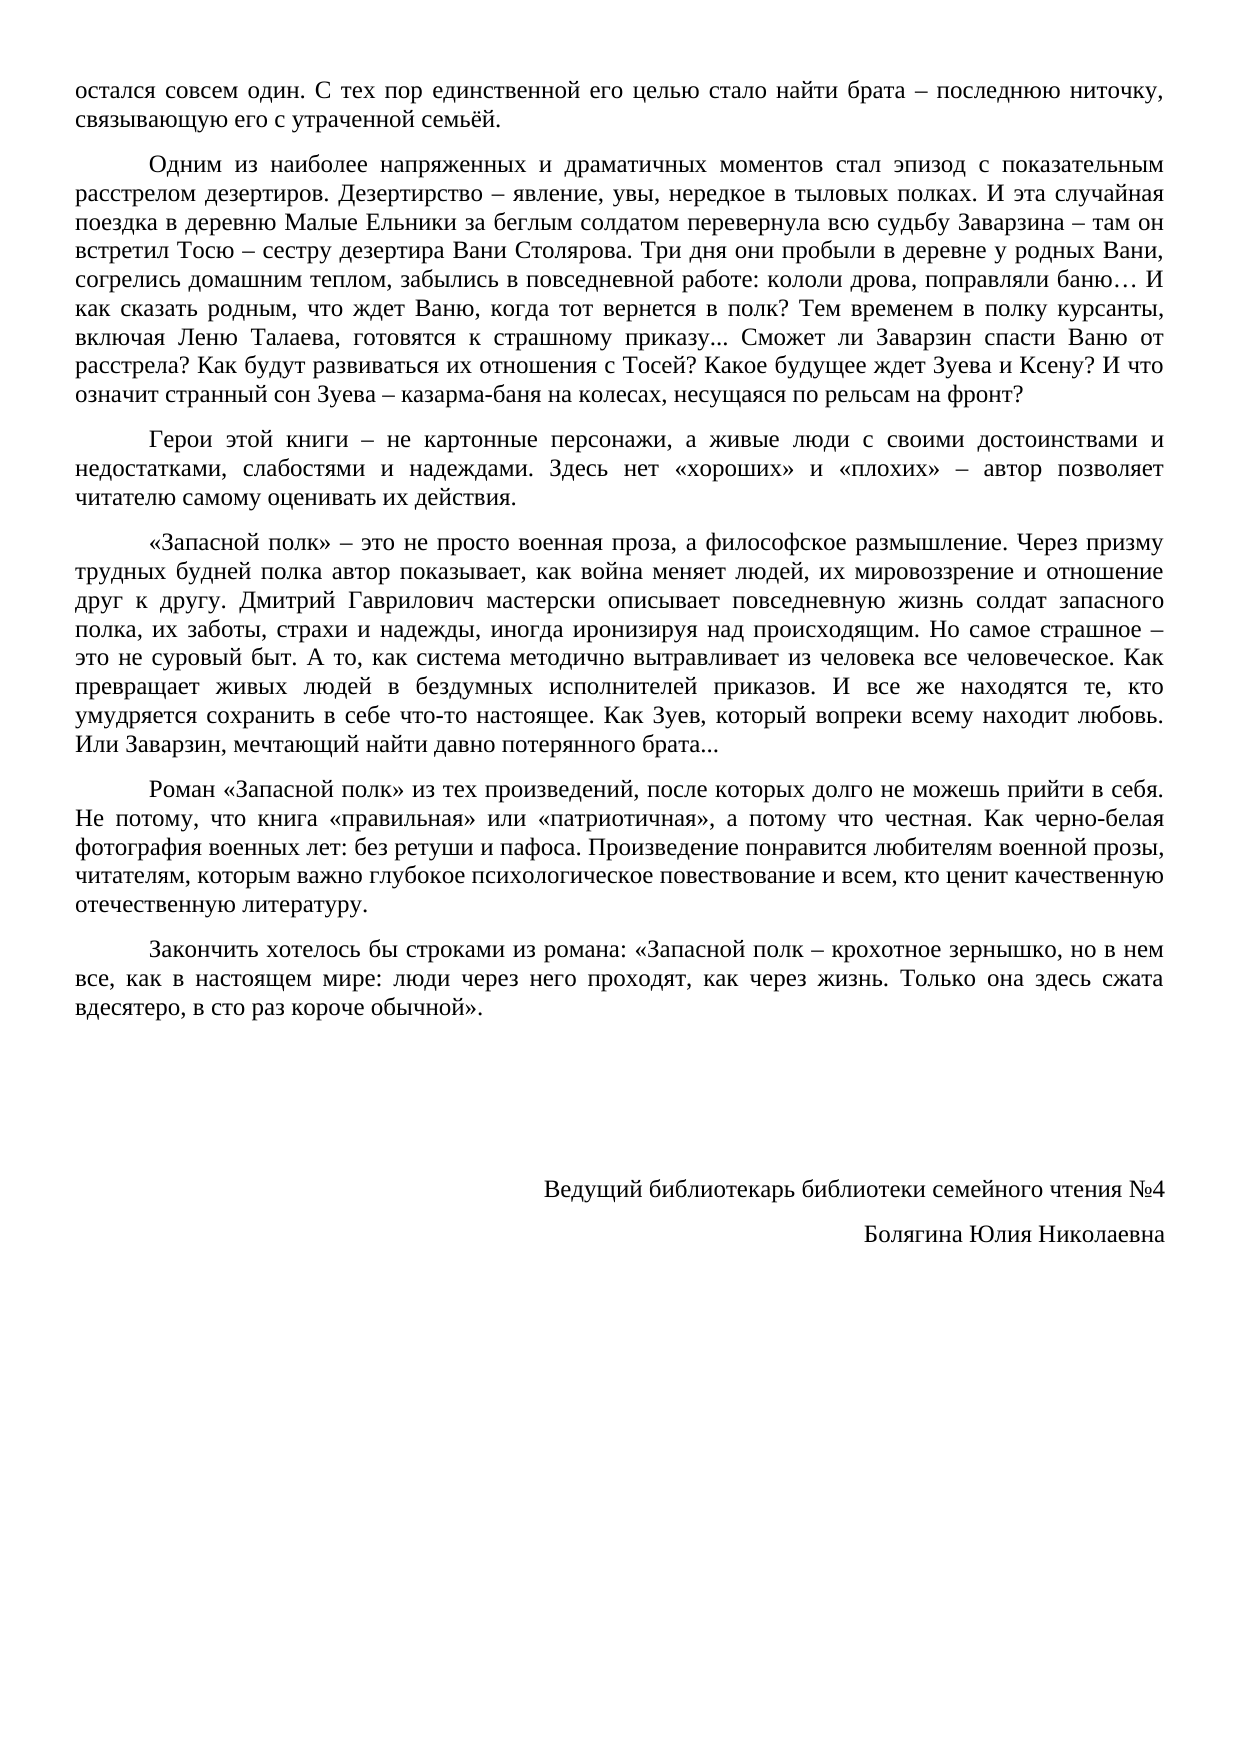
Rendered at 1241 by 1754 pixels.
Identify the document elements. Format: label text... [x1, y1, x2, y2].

text Роман «Запасной полк» из тех произведений, после которых долго не можешь прийти в себя. Не потому, что книга «правильная» или «патриотичная», а потому что честная. Как черно-белая фотография военных лет: без ретуши и пафоса. Произведение понравится любителям военной прозы, читателям, которым важно глубокое психологическое повествование и всем, кто ценит качественную отечественную литературу. [75, 774, 1165, 918]
text «Запасной полк» – это не просто военная проза, а философское размышление. Через призму трудных будней полка автор показывает, как война меняет людей, их мировоззрение и отношение друг к другу. Дмитрий Гаврилович мастерски описывает повседневную жизнь солдат запасного полка, их заботы, страхи и надежды, иногда иронизируя над происходящим. Но самое страшное – это не суровый быт. А то, как система методично вытравливает из человека все человеческое. Как превращает живых людей в бездумных исполнителей приказов. И все же находятся те, кто умудряется сохранить в себе что-то настоящее. Как Зуев, который вопреки всему находит любовь. Или Заварзин, мечтающий найти давно потерянного брата... [75, 527, 1165, 757]
text Герои этой книги – не картонные персонажи, а живые люди с своими достоинствами и недостатками, слабостями и надеждами. Здесь нет «хороших» и «плохих» – автор позволяет читателю самому оценивать их действия. [75, 424, 1165, 511]
text Ведущий библиотекарь библиотеки семейного чтения №4 [75, 1174, 1165, 1202]
text Одним из наиболее напряженных и драматичных моментов стал эпизод с показательным расстрелом дезертиров. Дезертирство – явление, увы, нередкое в тыловых полках. И эта случайная поездка в деревню Малые Ельники за беглым солдатом перевернула всю судьбу Заварзина – там он встретил Тосю – сестру дезертира Вани Столярова. Три дня они пробыли в деревне у родных Вани, согрелись домашним теплом, забылись в повседневной работе: кололи дрова, поправляли баню… И как сказать родным, что ждет Ваню, когда тот вернется в полк? Тем временем в полку курсанты, включая Леню Талаева, готовятся к страшному приказу... Сможет ли Заварзин спасти Ваню от расстрела? Как будут развиваться их отношения с Тосей? Какое будущее ждет Зуева и Ксену? И что означит странный сон Зуева – казарма-баня на колесах, несущаяся по рельсам на фронт? [75, 149, 1165, 408]
text Болягина Юлия Николаевна [75, 1219, 1165, 1248]
text Закончить хотелось бы строками из романа: «Запасной полк – крохотное зернышко, но в нем все, как в настоящем мире: люди через него проходят, как через жизнь. Только она здесь сжата вдесятеро, в сто раз короче обычной». [75, 934, 1165, 1021]
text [75, 75, 1165, 132]
